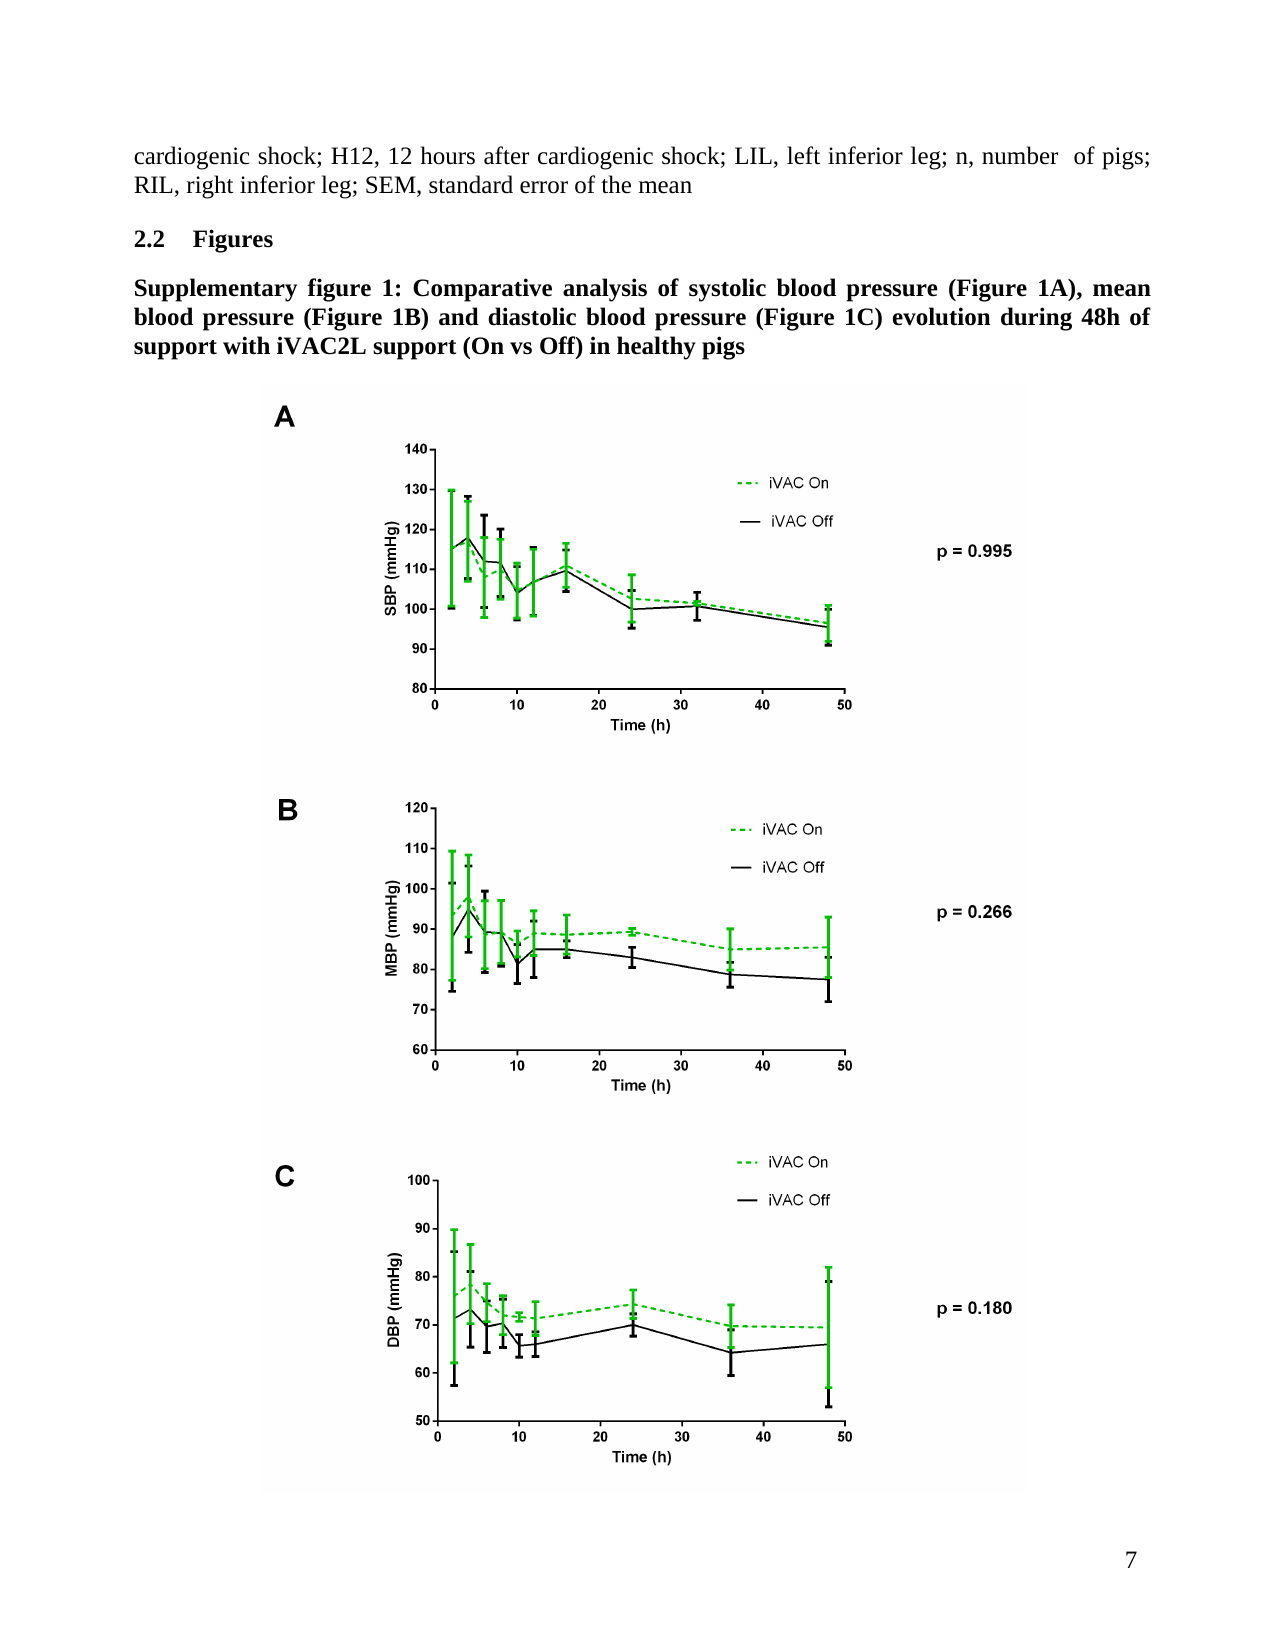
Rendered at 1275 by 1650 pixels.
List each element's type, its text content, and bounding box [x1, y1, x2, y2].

subtitle Figures [133, 224, 1152, 252]
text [133, 141, 1152, 199]
text Supplementary figure 1: Comparative analysis of systolic blood pressure (Figure 1A), mean blood pressure (Figure 1B) and diastolic blood pressure (Figure 1C) evolution during 48h of support with iVAC2L support (On vs Off) in healthy pigs [133, 273, 1152, 359]
picture [259, 384, 1027, 1494]
